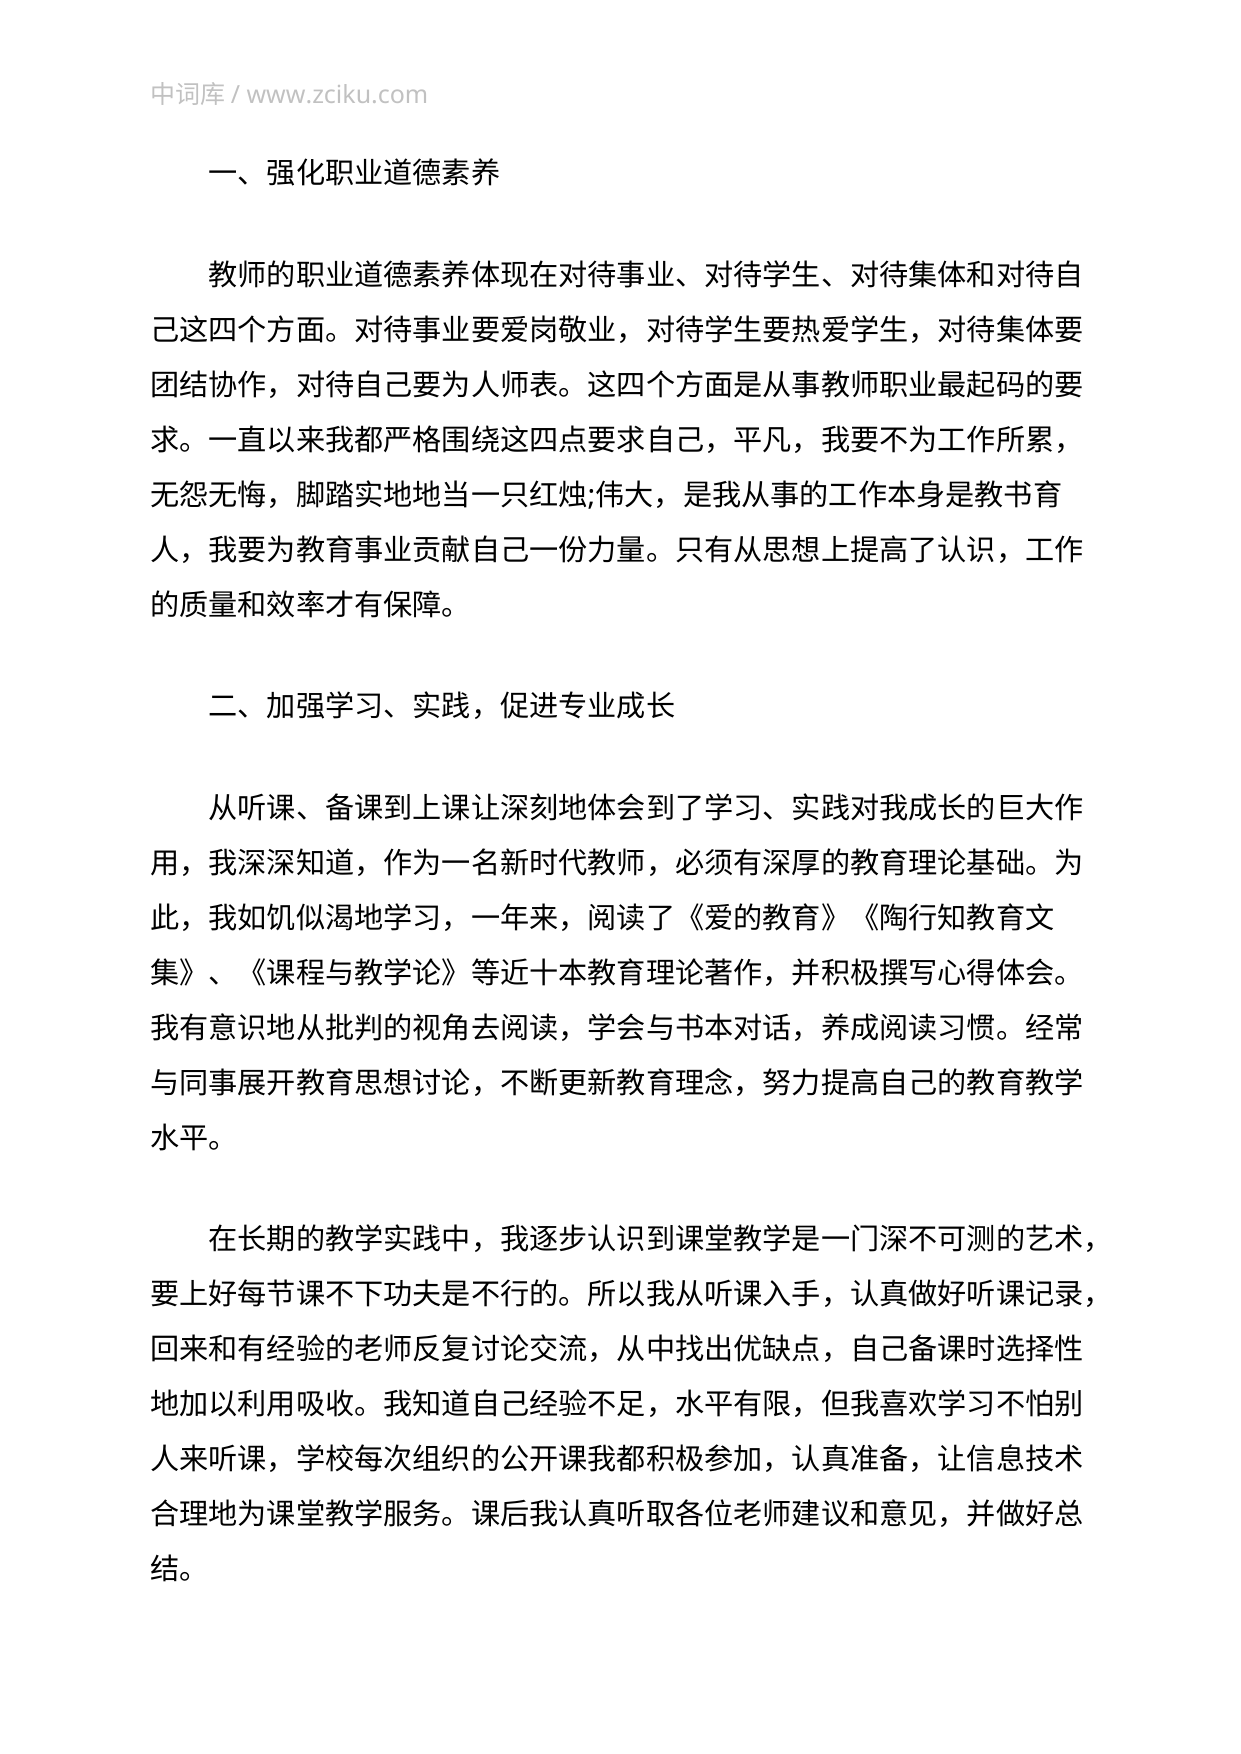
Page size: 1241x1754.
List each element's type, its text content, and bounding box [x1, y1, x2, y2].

text 教师的职业道德素养体现在对待事业、对待学生、对待集体和对待自己这四个方面。对待事业要爱岗敬业，对待学生要热爱学生，对待集体要团结协作，对待自己要为人师表。这四个方面是从事教师职业最起码的要求。一直以来我都严格围绕这四点要求自己，平凡，我要不为工作所累，无怨无悔，脚踏实地地当一只红烛;伟大，是我从事的工作本身是教书育人，我要为教育事业贡献自己一份力量。只有从思想上提高了认识，工作的质量和效率才有保障。 [150, 252, 1090, 623]
text 二、加强学习、实践，促进专业成长 [150, 683, 1090, 725]
text 在长期的教学实践中，我逐步认识到课堂教学是一门深不可测的艺术，要上好每节课不下功夫是不行的。所以我从听课入手，认真做好听课记录，回来和有经验的老师反复讨论交流，从中找出优缺点，自己备课时选择性地加以利用吸收。我知道自己经验不足，水平有限，但我喜欢学习不怕别人来听课，学校每次组织的公开课我都积极参加，认真准备，让信息技术合理地为课堂教学服务。课后我认真听取各位老师建议和意见，并做好总结。 [150, 1216, 1090, 1588]
text 从听课、备课到上课让深刻地体会到了学习、实践对我成长的巨大作用，我深深知道，作为一名新时代教师，必须有深厚的教育理论基础。为此，我如饥似渴地学习，一年来，阅读了《爱的教育》《陶行知教育文集》、《课程与教学论》等近十本教育理论著作，并积极撰写心得体会。我有意识地从批判的视角去阅读，学会与书本对话，养成阅读习惯。经常与同事展开教育思想讨论，不断更新教育理念，努力提高自己的教育教学水平。 [150, 785, 1090, 1156]
text 一、强化职业道德素养 [150, 150, 1090, 192]
